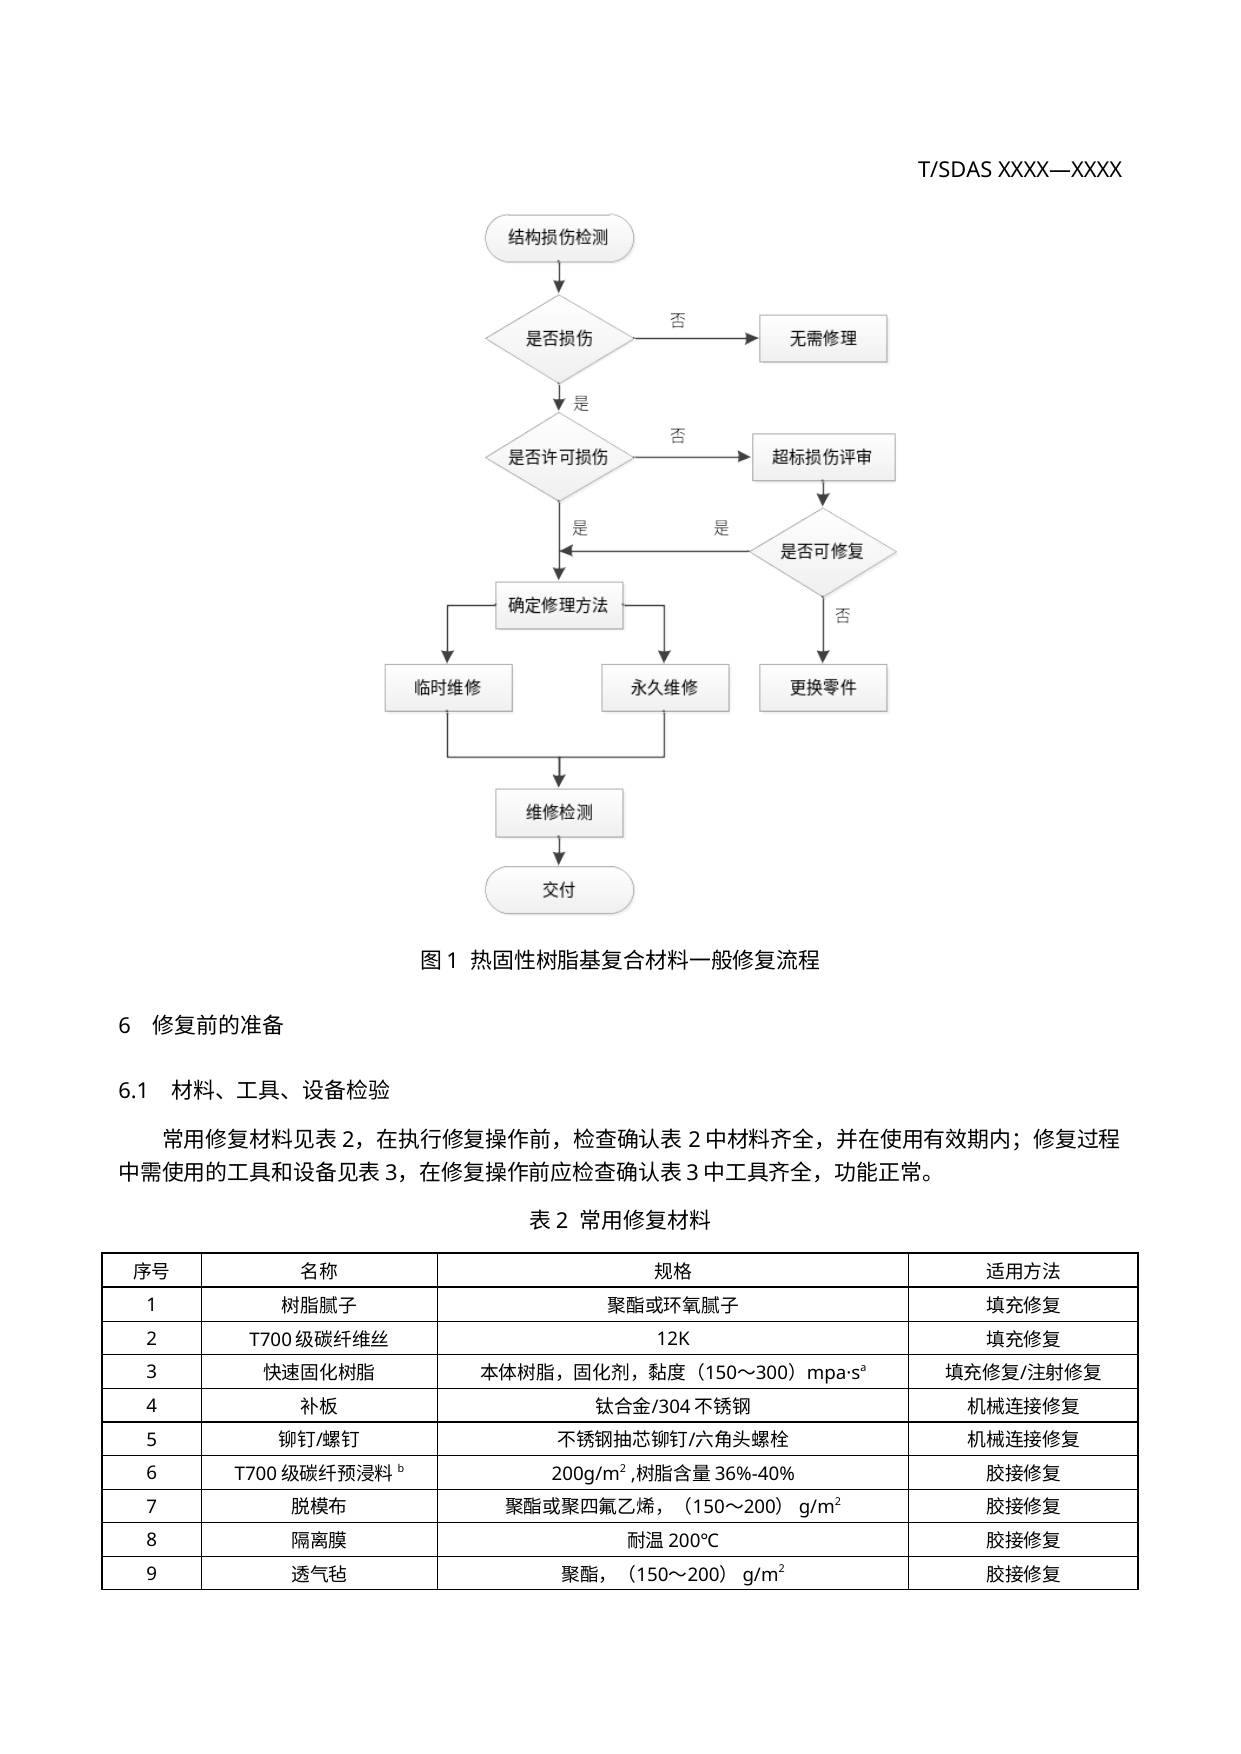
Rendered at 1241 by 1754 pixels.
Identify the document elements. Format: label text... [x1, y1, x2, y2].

table_cell 不锈钢抽芯铆钉/六角头螺栓 [438, 1423, 908, 1455]
table_cell T700级碳纤维丝 [202, 1322, 437, 1354]
table_cell 胶接修复 [909, 1456, 1137, 1488]
table_header 名称 [202, 1254, 437, 1286]
table_cell 快速固化树脂 [202, 1355, 437, 1388]
table_cell 聚酯，（150～200） g/m2 [438, 1557, 908, 1589]
table_cell 铆钉/螺钉 [202, 1423, 437, 1455]
table_cell 耐温200℃ [438, 1523, 908, 1556]
table_cell 聚酯或聚四氟乙烯，（150～200） g/m2 [438, 1490, 908, 1522]
table_cell 聚酯或环氧腻子 [438, 1288, 908, 1321]
table_cell 8 [103, 1523, 201, 1556]
table_cell 本体树脂，固化剂，黏度（150～300）mpa·sa [438, 1355, 908, 1388]
table_cell 透气毡 [202, 1557, 437, 1589]
table_cell 胶接修复 [909, 1557, 1137, 1589]
table_cell 胶接修复 [909, 1490, 1137, 1522]
table_cell 补板 [202, 1389, 437, 1421]
table_header 规格 [438, 1254, 908, 1286]
table_cell 隔离膜 [202, 1523, 437, 1556]
table_cell 200g/m2 ,树脂含量36%-40% [438, 1456, 908, 1488]
table_cell 7 [103, 1490, 201, 1522]
table_cell 填充修复/注射修复 [909, 1355, 1137, 1388]
table_header 适用方法 [909, 1254, 1137, 1286]
table_cell 6 [103, 1456, 201, 1488]
table_header 序号 [103, 1254, 201, 1286]
text 常用修复材料见表2，在执行修复操作前，检查确认表2中材料齐全，并在使用有效期内；修复过程中需使用的工具和设备见表3，在修复操作前应检查确认表3中工具齐全，功能正常。 [118, 1122, 1122, 1187]
table_cell 胶接修复 [909, 1523, 1137, 1556]
table_cell 12K [438, 1322, 908, 1354]
table_cell 5 [103, 1423, 201, 1455]
table_cell 2 [103, 1322, 201, 1354]
table_cell 钛合金/304不锈钢 [438, 1389, 908, 1421]
table_cell 4 [103, 1389, 201, 1421]
table_cell T700级碳纤预浸料 b [202, 1456, 437, 1488]
table_cell 1 [103, 1288, 201, 1321]
table_cell 3 [103, 1355, 201, 1388]
table_cell 机械连接修复 [909, 1423, 1137, 1455]
text 图1 热固性树脂基复合材料一般修复流程 [118, 943, 1122, 975]
text 材料、工具、设备检验 [118, 1073, 1122, 1105]
table_cell 树脂腻子 [202, 1288, 437, 1321]
table_cell 机械连接修复 [909, 1389, 1137, 1421]
text 修复前的准备 [118, 1008, 1122, 1040]
table_cell 9 [103, 1557, 201, 1589]
table_cell 填充修复 [909, 1322, 1137, 1354]
text 表2 常用修复材料 [118, 1203, 1122, 1235]
table_cell 填充修复 [909, 1288, 1137, 1321]
table_cell 脱模布 [202, 1490, 437, 1522]
